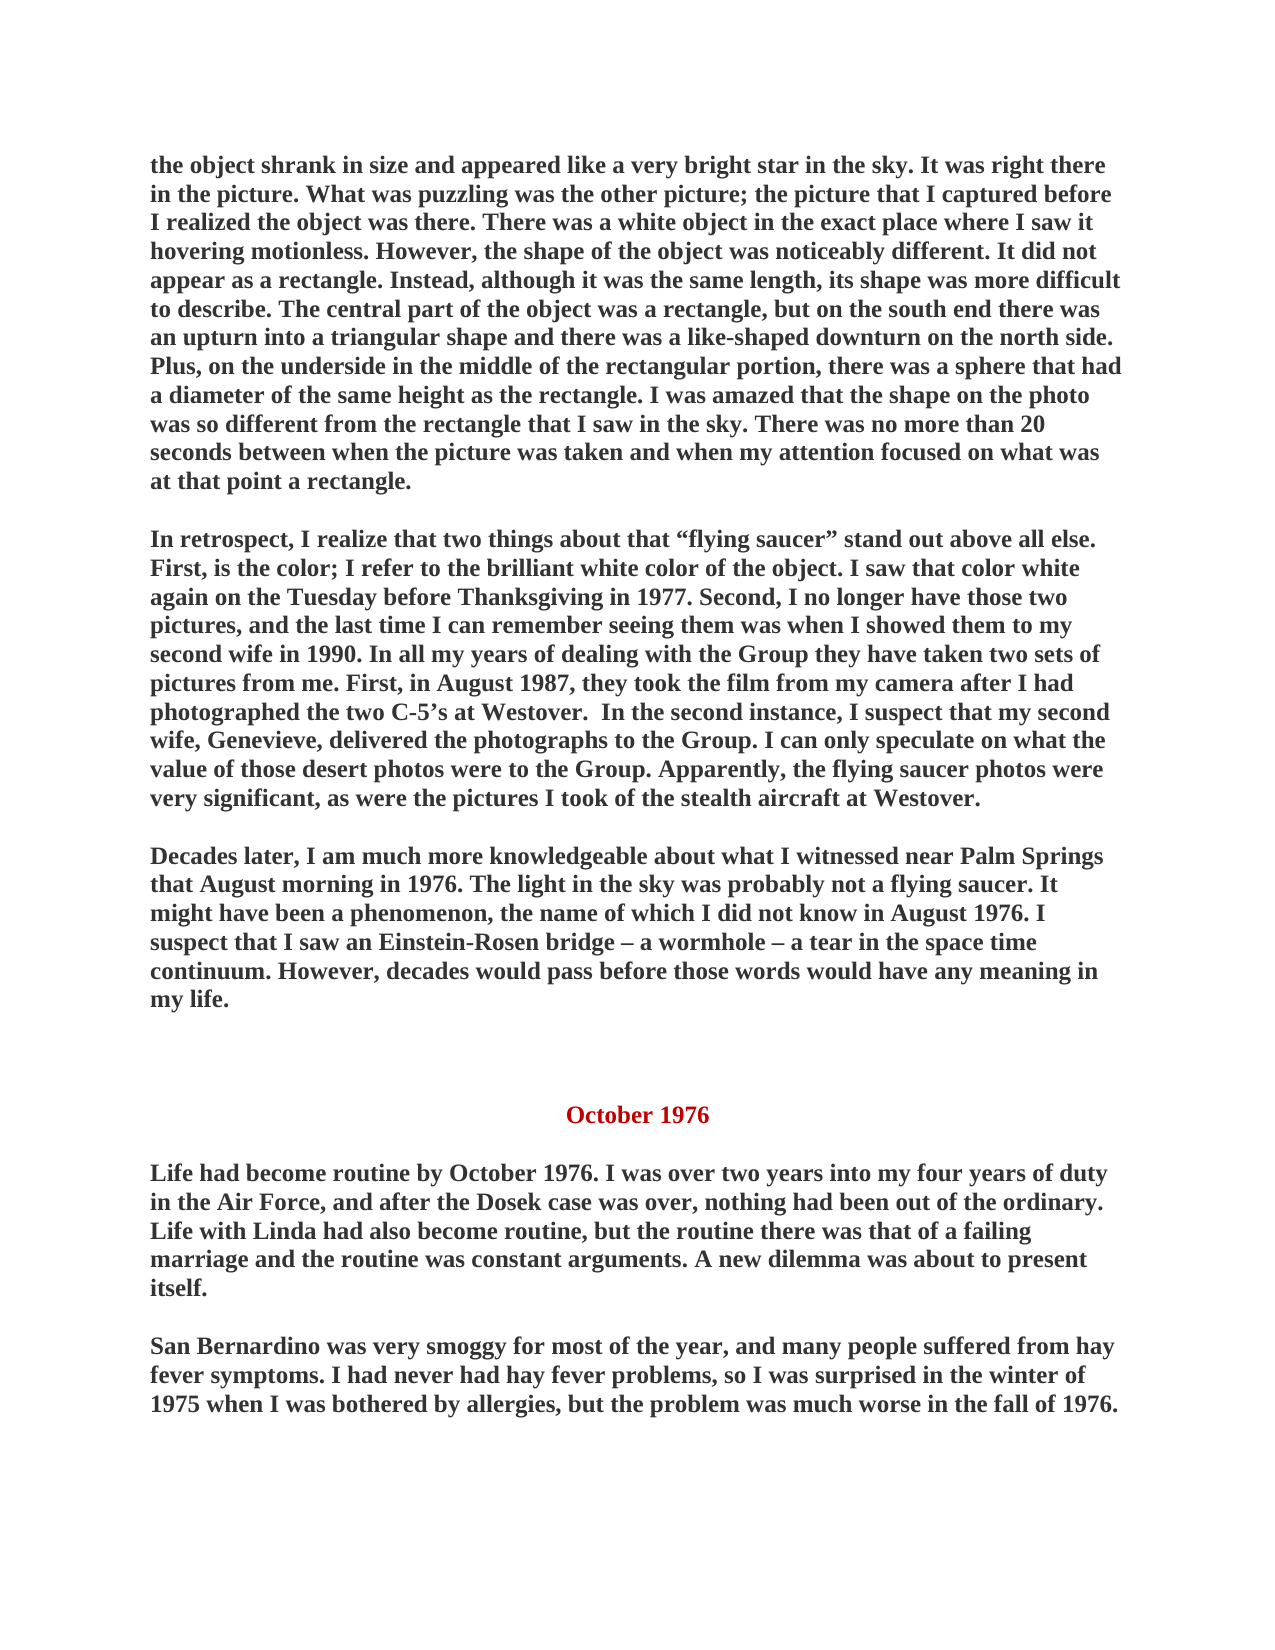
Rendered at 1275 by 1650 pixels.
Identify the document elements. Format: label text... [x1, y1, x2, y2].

text In retrospect, I realize that two things about that “flying saucer” stand out above all else. First, is the color; I refer to the brilliant white color of the object. I saw that color white again on the Tuesday before Thanksgiving in 1977. Second, I no longer have those two pictures, and the last time I can remember seeing them was when I showed them to my second wife in 1990. In all my years of dealing with the Group they have taken two sets of pictures from me. First, in August 1987, they took the film from my camera after I had photographed the two C-5’s at Westover. In the second instance, I suspect that my second wife, Genevieve, delivered the photographs to the Group. I can only speculate on what the value of those desert photos were to the Group. Apparently, the flying saucer photos were very significant, as were the pictures I took of the stealth aircraft at Westover. [150, 524, 1125, 812]
text Decades later, I am much more knowledgeable about what I witnessed near Palm Springs that August morning in 1976. The light in the sky was probably not a flying saucer. It might have been a phenomenon, the name of which I did not know in August 1976. I suspect that I saw an Einstein-Rosen bridge – a wormhole – a tear in the space time continuum. However, decades would pass before those words would have any meaning in my life. [150, 841, 1125, 1013]
text Life had become routine by October 1976. I was over two years into my four years of duty in the Air Force, and after the Dosek case was over, nothing had been out of the ordinary. Life with Linda had also become routine, but the routine there was that of a failing marriage and the routine was constant arguments. A new dilemma was about to present itself. [150, 1158, 1125, 1302]
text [150, 150, 1125, 495]
text San Bernardino was very smoggy for most of the year, and many people suffered from hay fever symptoms. I had never had hay fever problems, so I was surprised in the winter of 1975 when I was bothered by allergies, but the problem was much worse in the fall of 1976. [150, 1331, 1125, 1417]
text October 1976 [150, 1100, 1125, 1129]
